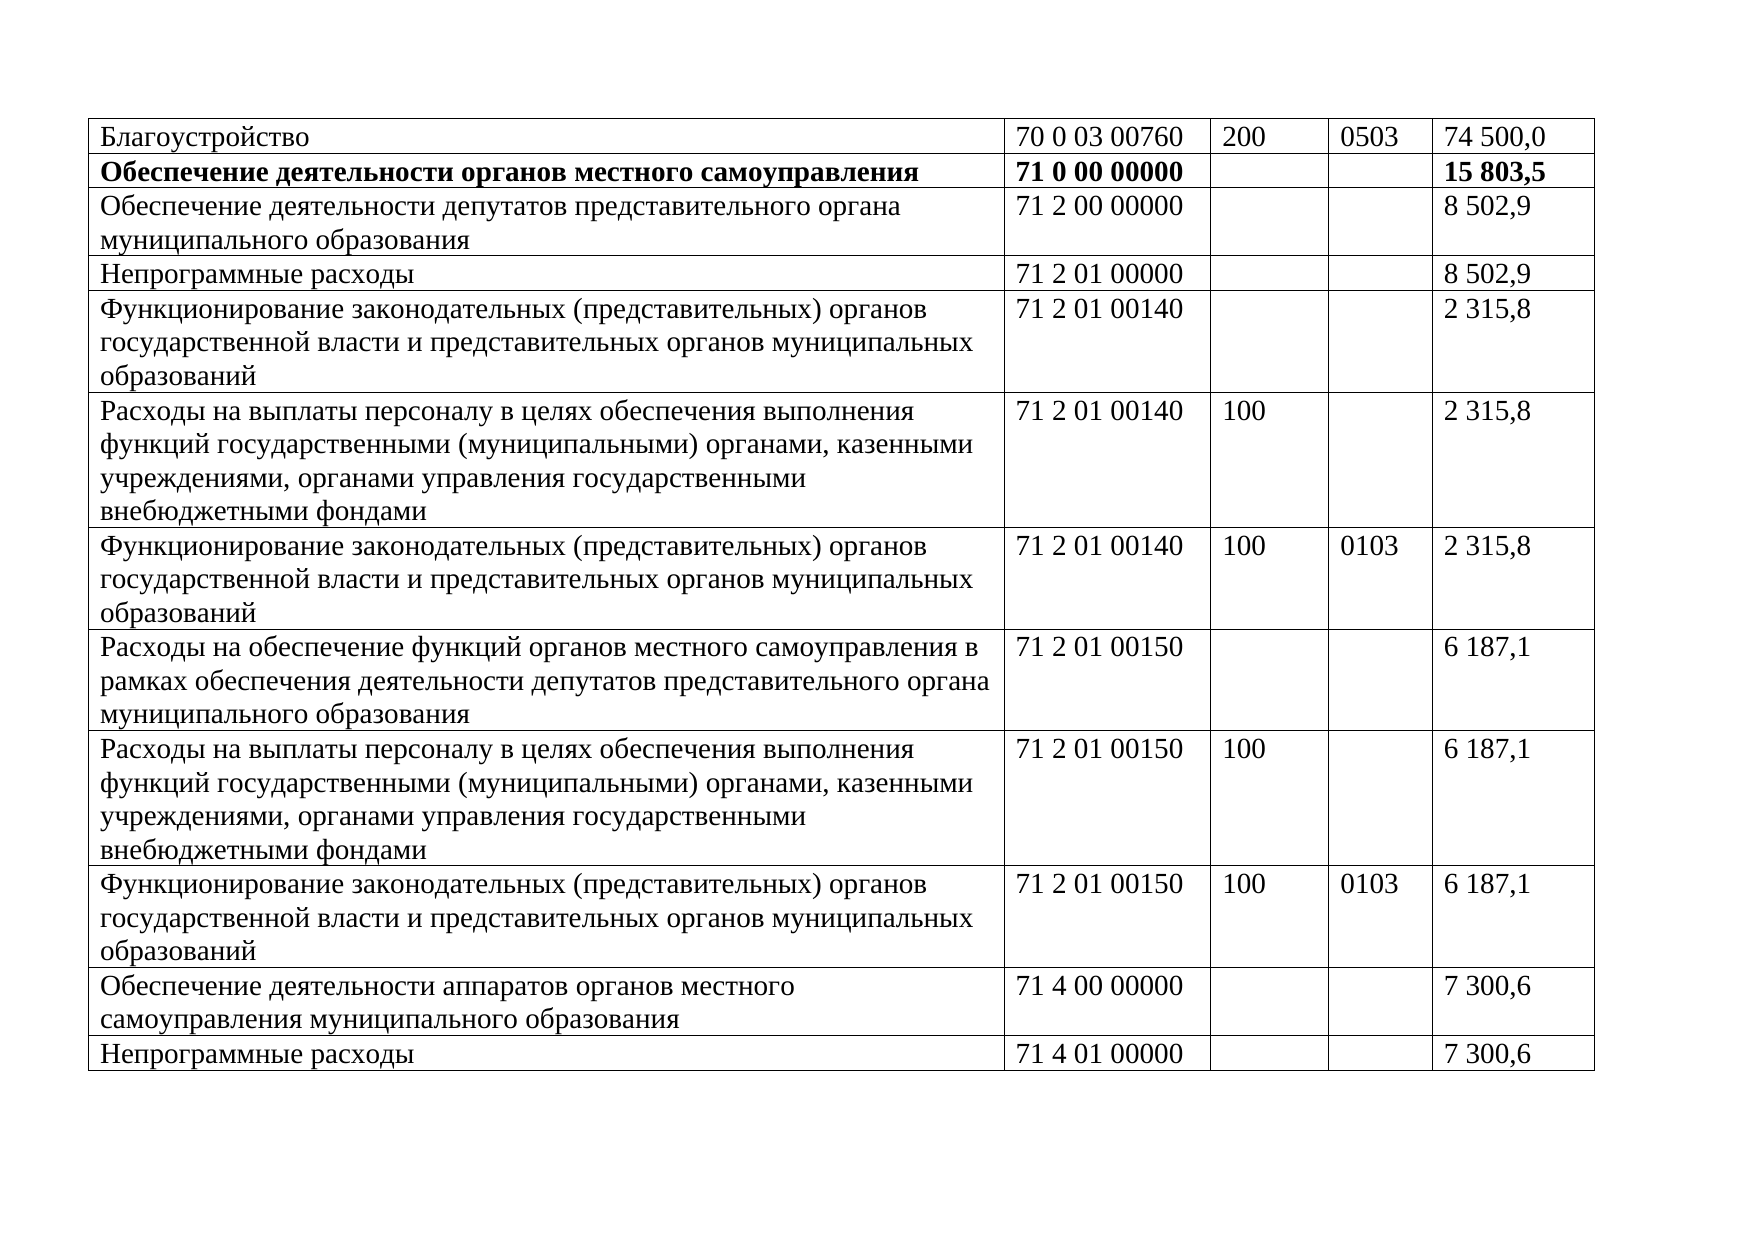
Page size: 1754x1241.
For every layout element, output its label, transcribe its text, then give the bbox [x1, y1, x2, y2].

table_cell [1211, 291, 1328, 392]
table_cell Благоустройство [89, 119, 1004, 153]
table_cell Расходы на выплаты персоналу в целях обеспечения выполнения функций государственными (муниципальными) органами, казенными учреждениями, органами управления государственными внебюджетными фондами [89, 393, 1004, 527]
table_cell [1329, 393, 1432, 527]
table_cell [1211, 154, 1328, 187]
table_cell [1211, 256, 1328, 290]
table_cell 7 300,6 [1433, 968, 1594, 1035]
table_cell 2 315,8 [1433, 393, 1594, 527]
table_cell 71 2 01 00140 [1005, 393, 1210, 527]
table_cell [1329, 630, 1432, 730]
table_cell [1329, 1036, 1432, 1070]
table_cell Функционирование законодательных (представительных) органов государственной власти и представительных органов муниципальных образований [89, 291, 1004, 392]
table_cell 0503 [1329, 119, 1432, 153]
table_cell 2 315,8 [1433, 291, 1594, 392]
table_cell 0103 [1329, 866, 1432, 967]
table_cell Обеспечение деятельности органов местного самоуправления [89, 154, 1004, 187]
table_cell 71 2 01 00140 [1005, 291, 1210, 392]
table_cell 8 502,9 [1433, 188, 1594, 255]
table_cell 71 0 00 00000 [1005, 154, 1210, 187]
table_cell 100 [1211, 866, 1328, 967]
table_cell 100 [1211, 528, 1328, 628]
table_cell 6 187,1 [1433, 731, 1594, 865]
table_cell Расходы на выплаты персоналу в целях обеспечения выполнения функций государственными (муниципальными) органами, казенными учреждениями, органами управления государственными внебюджетными фондами [89, 731, 1004, 865]
table_cell 7 300,6 [1433, 1036, 1594, 1070]
table_cell 70 0 03 00760 [1005, 119, 1210, 153]
table_cell [1329, 291, 1432, 392]
table_cell 100 [1211, 731, 1328, 865]
table_cell 74 500,0 [1433, 119, 1594, 153]
table_cell Функционирование законодательных (представительных) органов государственной власти и представительных органов муниципальных образований [89, 528, 1004, 628]
table_cell 2 315,8 [1433, 528, 1594, 628]
table_cell Функционирование законодательных (представительных) органов государственной власти и представительных органов муниципальных образований [89, 866, 1004, 967]
table_cell Обеспечение деятельности аппаратов органов местного самоуправления муниципального образования [89, 968, 1004, 1035]
table_cell [1329, 968, 1432, 1035]
table_cell [1211, 188, 1328, 255]
table_cell 200 [1211, 119, 1328, 153]
table_cell 71 2 00 00000 [1005, 188, 1210, 255]
table_cell [1211, 968, 1328, 1035]
table_cell Непрограммные расходы [89, 256, 1004, 290]
table_cell 100 [1211, 393, 1328, 527]
table_cell Обеспечение деятельности депутатов представительного органа муниципального образования [89, 188, 1004, 255]
table_cell Расходы на обеспечение функций органов местного самоуправления в рамках обеспечения деятельности депутатов представительного органа муниципального образования [89, 630, 1004, 730]
table_cell 71 2 01 00150 [1005, 731, 1210, 865]
table_cell 71 4 00 00000 [1005, 968, 1210, 1035]
table_cell 71 2 01 00140 [1005, 528, 1210, 628]
table_cell 6 187,1 [1433, 866, 1594, 967]
table_cell Непрограммные расходы [89, 1036, 1004, 1070]
table_cell 6 187,1 [1433, 630, 1594, 730]
table_cell 0103 [1329, 528, 1432, 628]
table_cell 71 2 01 00150 [1005, 630, 1210, 730]
table_cell [1329, 256, 1432, 290]
table_cell 15 803,5 [1433, 154, 1594, 187]
table_cell 71 2 01 00000 [1005, 256, 1210, 290]
table_cell [1329, 188, 1432, 255]
table_cell [1211, 1036, 1328, 1070]
table_cell 71 4 01 00000 [1005, 1036, 1210, 1070]
table_cell [1211, 630, 1328, 730]
table_cell [1329, 154, 1432, 187]
table_cell 71 2 01 00150 [1005, 866, 1210, 967]
table_cell 8 502,9 [1433, 256, 1594, 290]
table_cell [1329, 731, 1432, 865]
